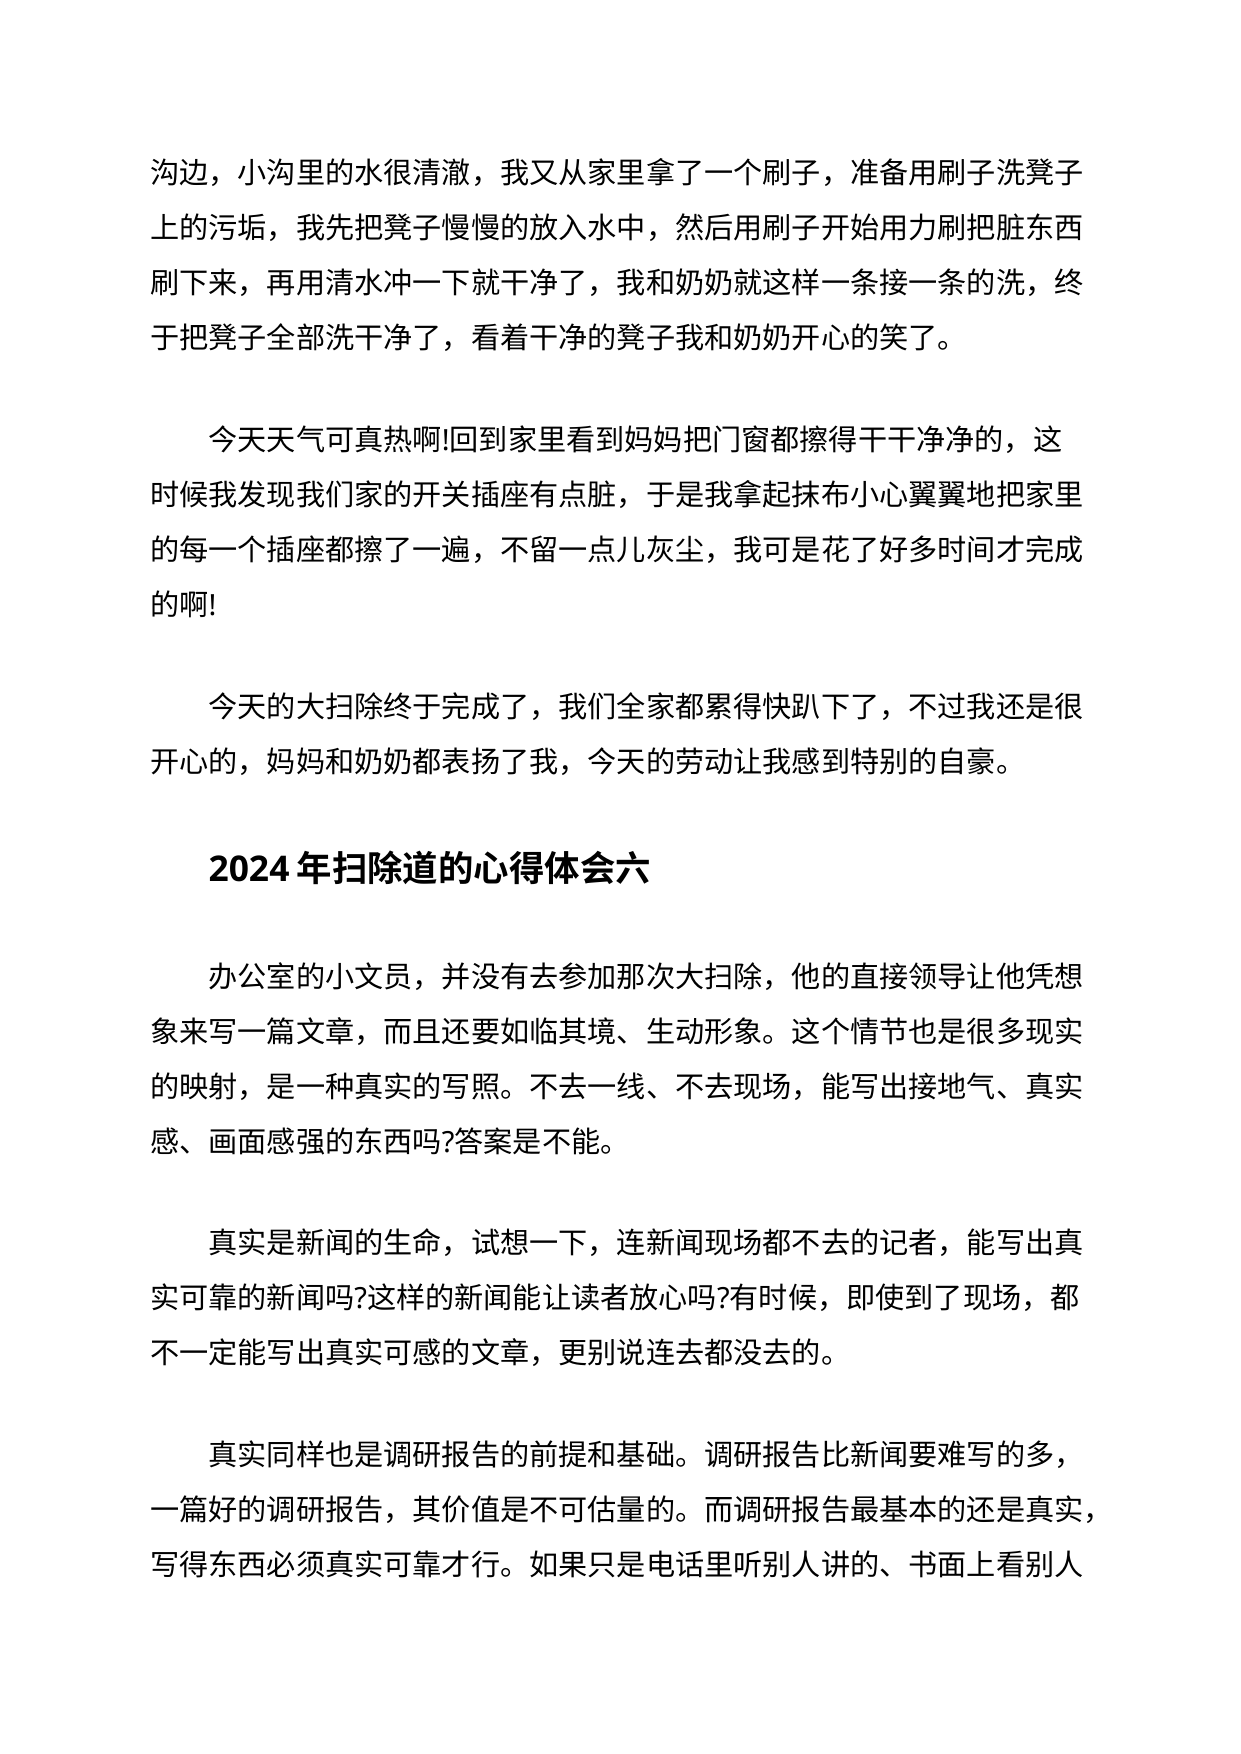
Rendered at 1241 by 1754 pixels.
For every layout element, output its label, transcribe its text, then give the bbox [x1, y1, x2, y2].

text 今天天气可真热啊!回到家里看到妈妈把门窗都擦得干干净净的，这时候我发现我们家的开关插座有点脏，于是我拿起抹布小心翼翼地把家里的每一个插座都擦了一遍，不留一点儿灰尘，我可是花了好多时间才完成的啊! [150, 416, 1090, 624]
text 今天的大扫除终于完成了，我们全家都累得快趴下了，不过我还是很开心的，妈妈和奶奶都表扬了我，今天的劳动让我感到特别的自豪。 [150, 683, 1090, 780]
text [150, 150, 1090, 357]
text 真实是新闻的生命，试想一下，连新闻现场都不去的记者，能写出真实可靠的新闻吗?这样的新闻能让读者放心吗?有时候，即使到了现场，都不一定能写出真实可感的文章，更别说连去都没去的。 [150, 1220, 1090, 1372]
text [150, 1432, 1090, 1584]
text 2024年扫除道的心得体会六 [150, 840, 1090, 891]
text 办公室的小文员，并没有去参加那次大扫除，他的直接领导让他凭想象来写一篇文章，而且还要如临其境、生动形象。这个情节也是很多现实的映射，是一种真实的写照。不去一线、不去现场，能写出接地气、真实感、画面感强的东西吗?答案是不能。 [150, 953, 1090, 1161]
